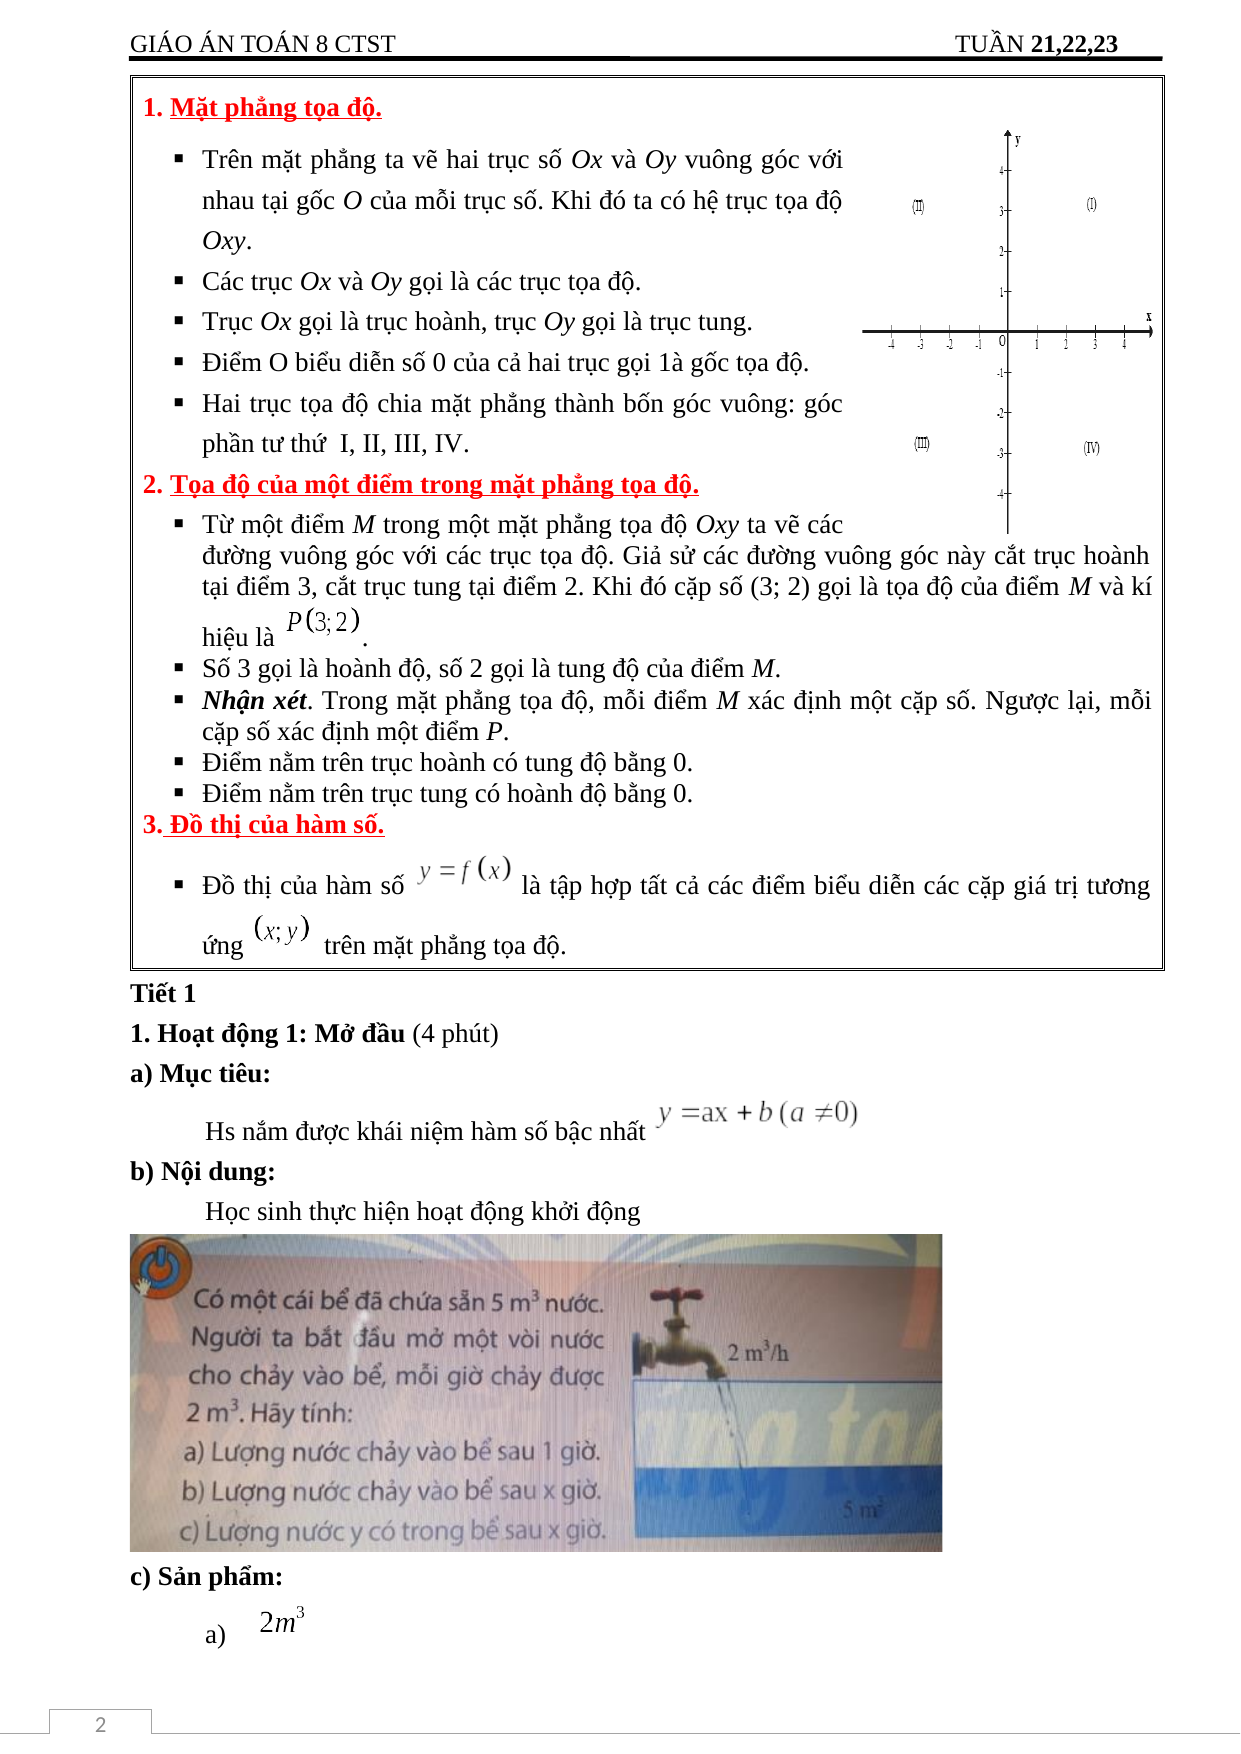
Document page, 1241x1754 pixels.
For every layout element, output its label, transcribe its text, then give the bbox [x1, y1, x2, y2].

text c) Sản phẩm: [130, 1560, 1165, 1591]
text Học sinh thực hiện hoạt động khởi động [130, 1195, 1165, 1226]
text b) Nội dung: [130, 1155, 1165, 1186]
text a) Mục tiêu: [130, 1057, 1165, 1088]
text a) [130, 1600, 1165, 1649]
text 1. Hoạt động 1: Mở đầu (4 phút) [130, 1017, 1165, 1048]
text Tiết 1 [130, 977, 1165, 1008]
text Hs nắm được khái niệm hàm số bậc nhất [130, 1097, 1165, 1146]
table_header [133, 78, 1162, 968]
picture [129, 1234, 943, 1552]
